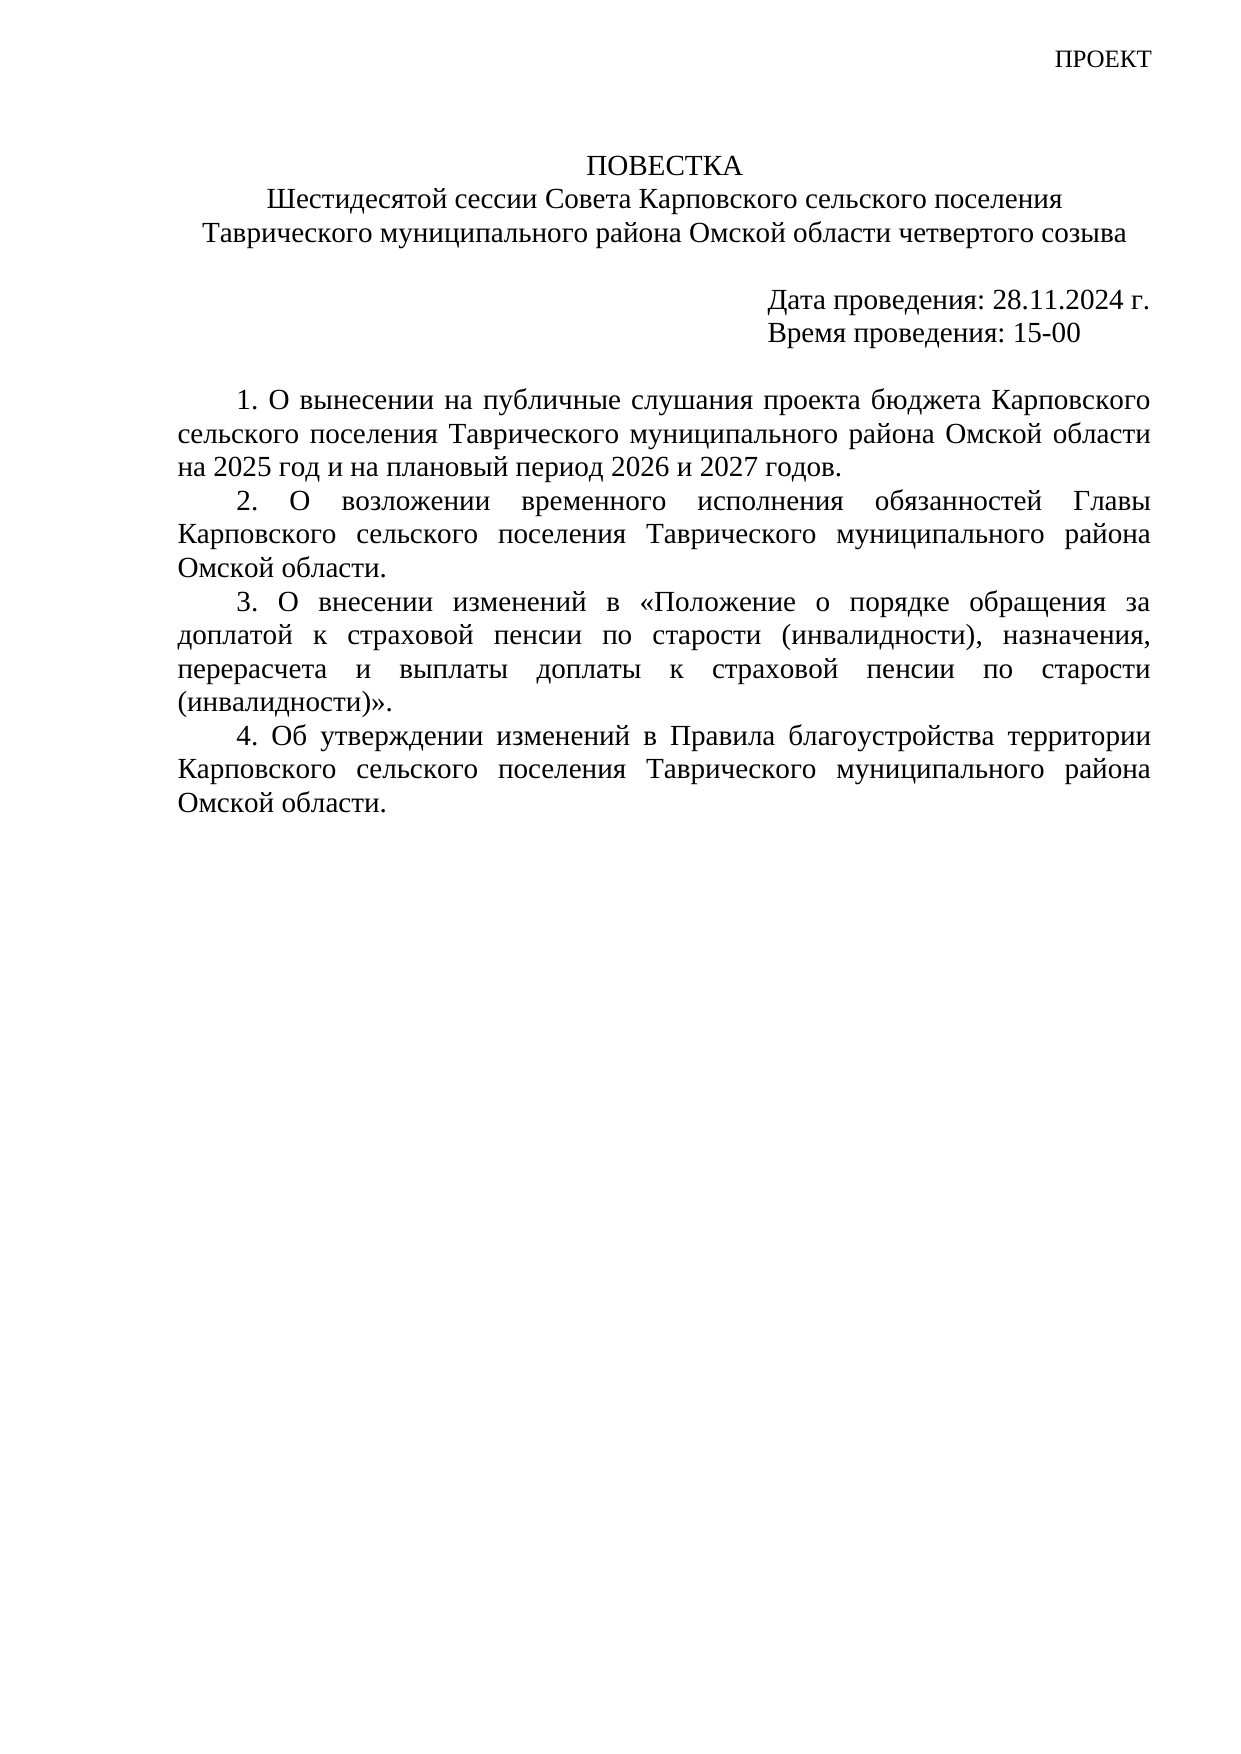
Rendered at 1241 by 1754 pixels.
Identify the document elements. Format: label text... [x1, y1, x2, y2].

text Шестидесятой сессии Совета Карповского сельского поселения [177, 181, 1152, 215]
text Время проведения: 15-00 [177, 315, 1152, 349]
text 1. О вынесении на публичные слушания проекта бюджета Карповского сельского поселения Таврического муниципального района Омской области на 2025 год и на плановый период 2026 и 2027 годов. [177, 382, 1152, 483]
text ПОВЕСТКА [177, 148, 1152, 181]
text 4. Об утверждении изменений в Правила благоустройства территории Карповского сельского поселения Таврического муниципального района Омской области. [177, 718, 1152, 818]
text 2. О возложении временного исполнения обязанностей Главы Карповского сельского поселения Таврического муниципального района Омской области. [177, 483, 1152, 584]
text Таврического муниципального района Омской области четвертого созыва [177, 215, 1152, 248]
text 3. О внесении изменений в «Положение о порядке обращения за доплатой к страховой пенсии по старости (инвалидности), назначения, перерасчета и выплаты доплаты к страховой пенсии по старости (инвалидности)». [177, 584, 1152, 718]
text Дата проведения: 28.11.2024 г. [177, 282, 1152, 315]
